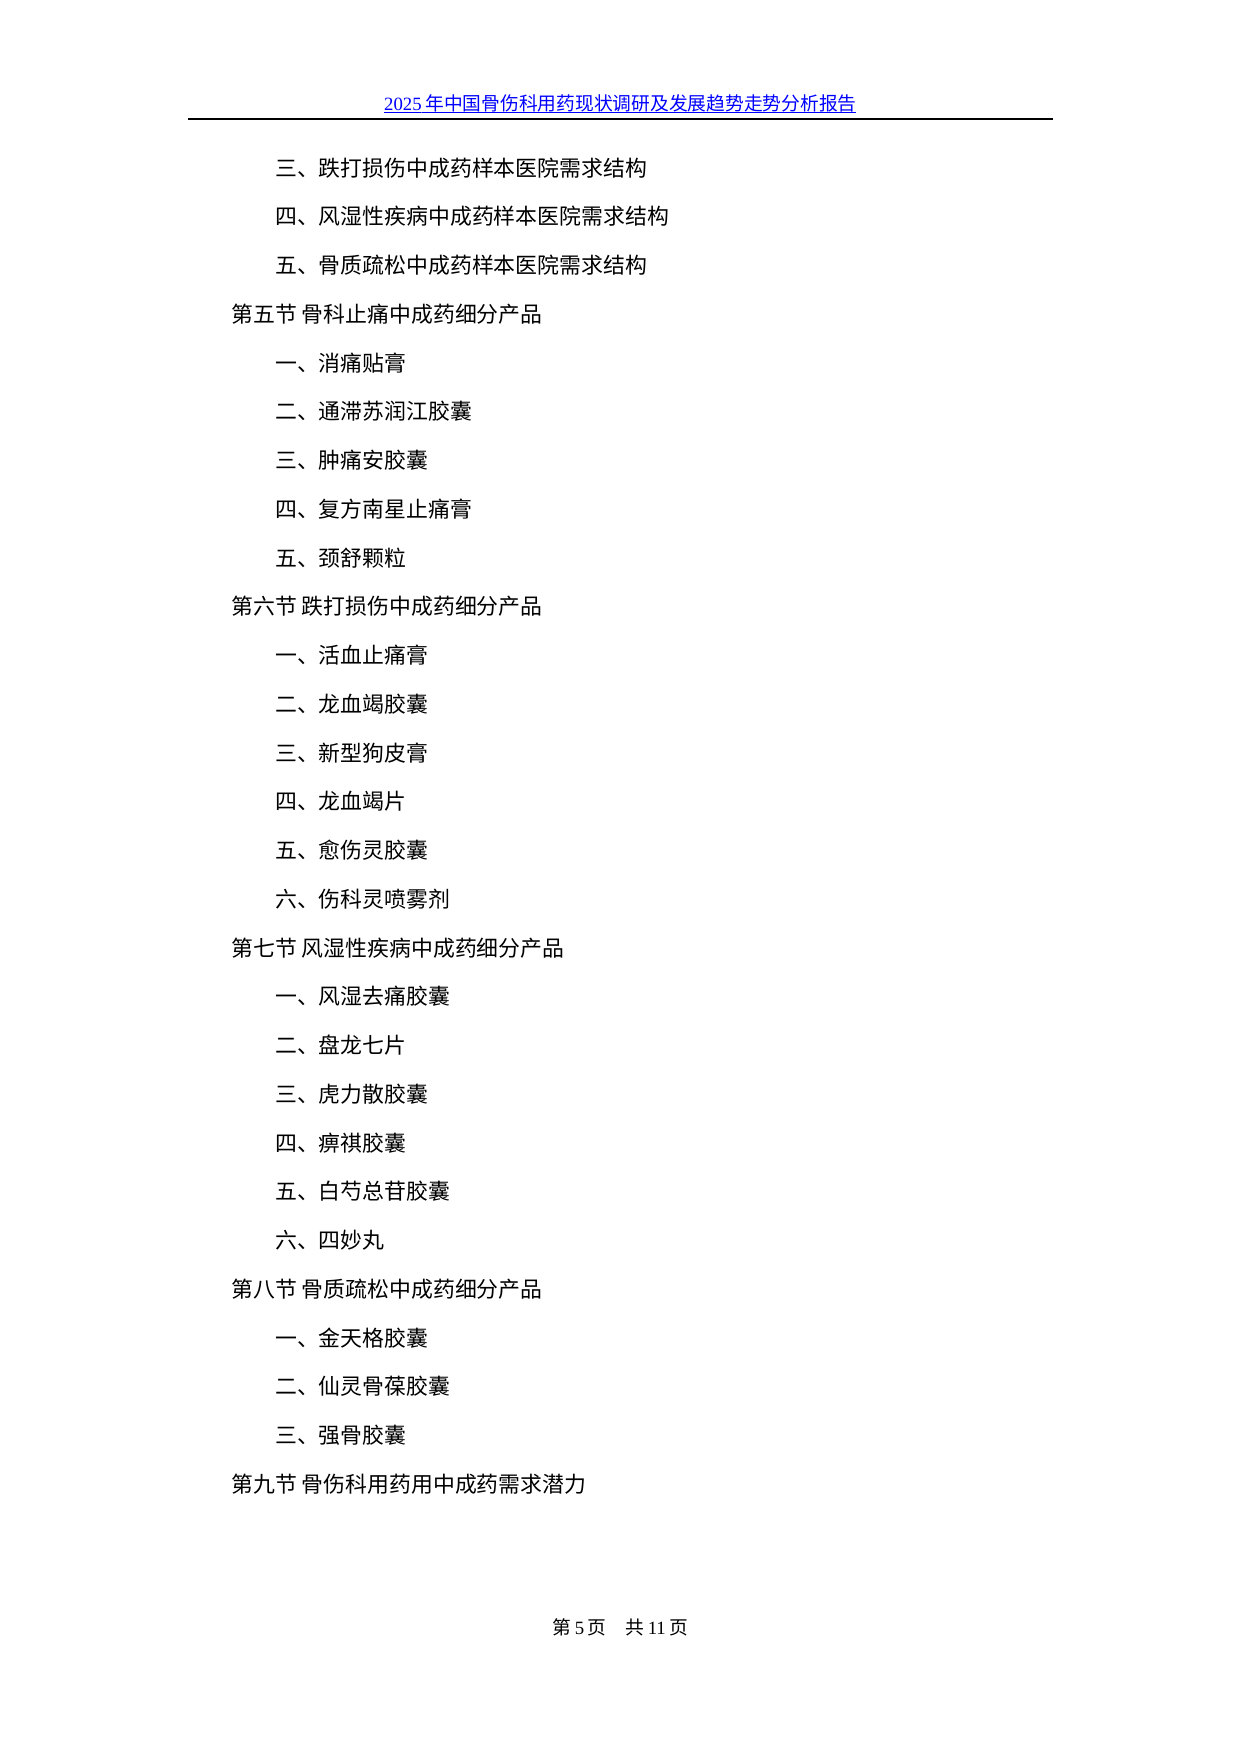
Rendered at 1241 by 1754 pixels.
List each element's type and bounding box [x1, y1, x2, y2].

text [187, 150, 1053, 1499]
